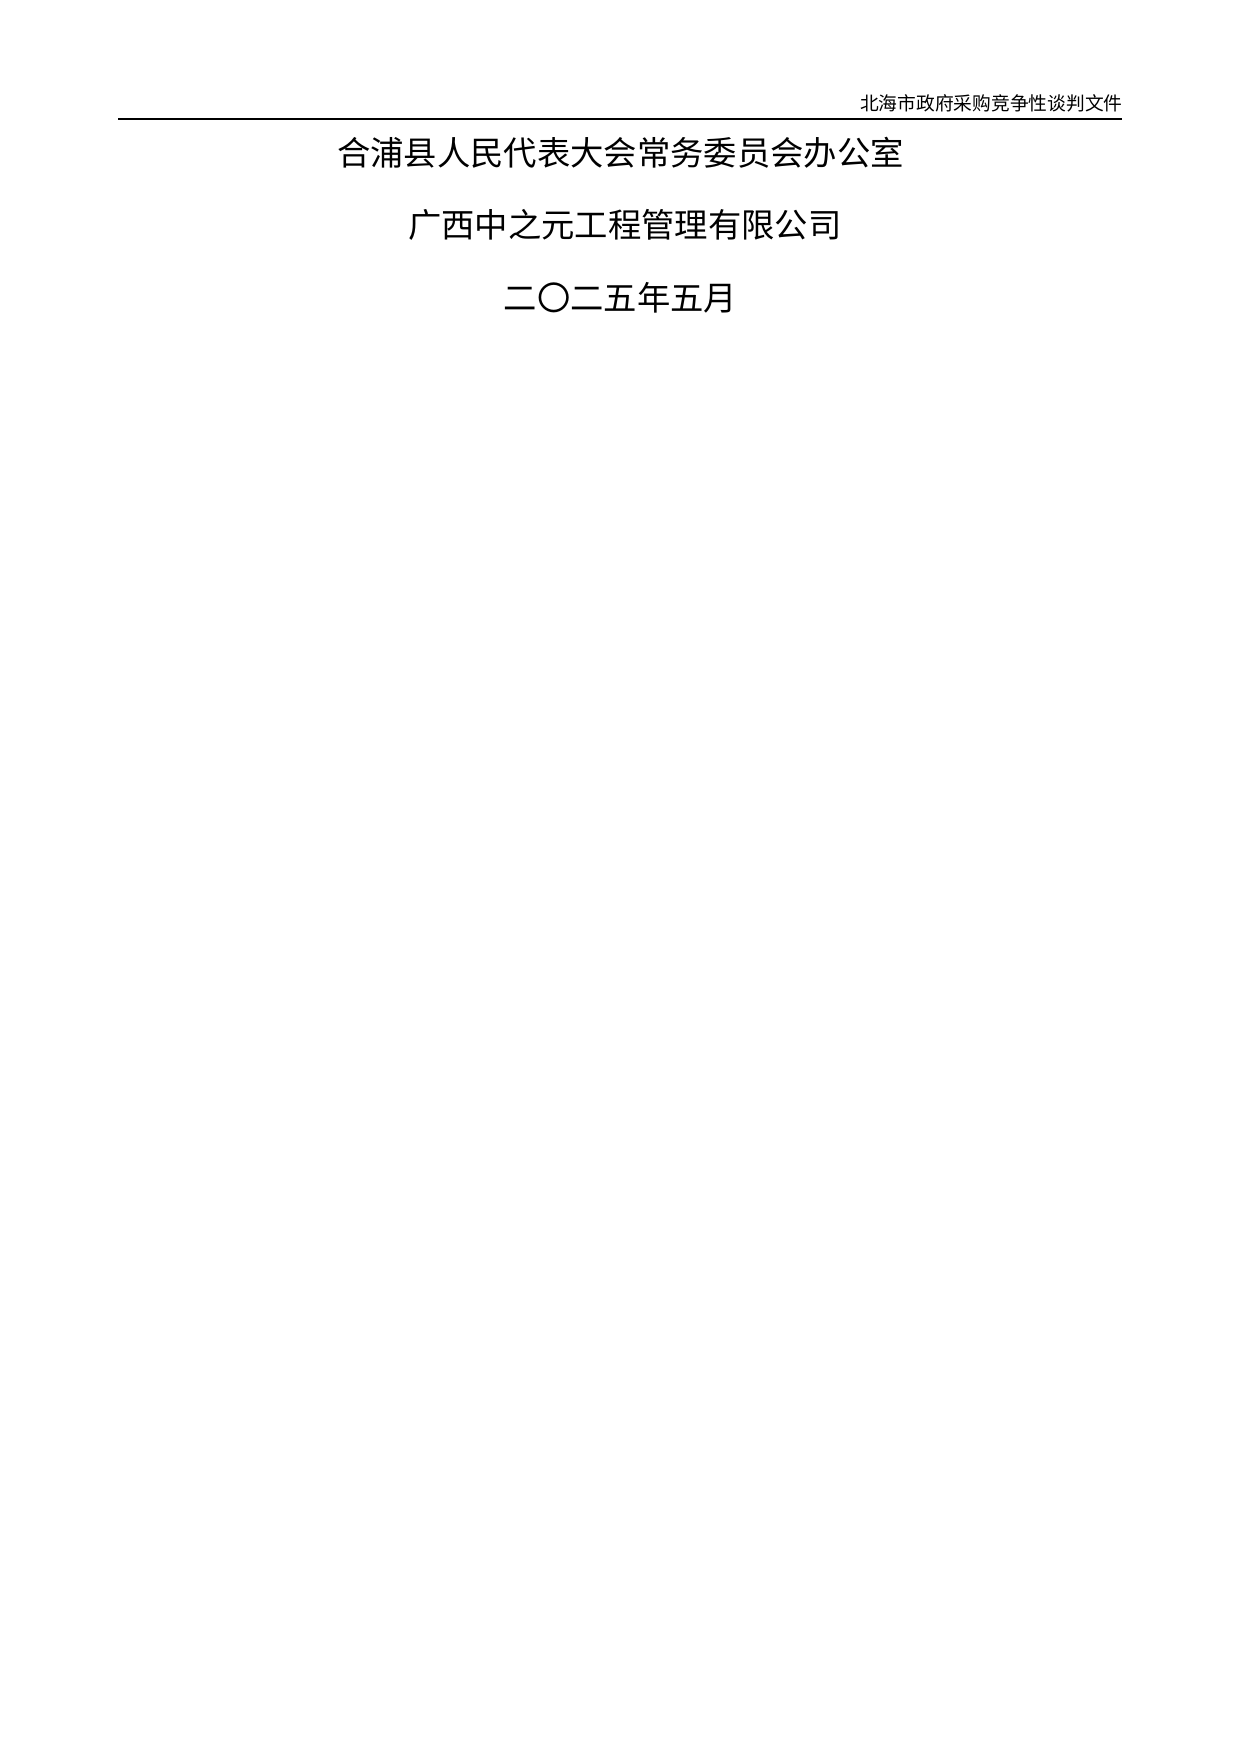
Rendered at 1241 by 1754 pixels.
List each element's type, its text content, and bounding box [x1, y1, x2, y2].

text 合浦县人民代表大会常务委员会办公室 [118, 127, 1122, 175]
text 广西中之元工程管理有限公司 [118, 199, 1122, 247]
text 二〇二五年五月 [118, 271, 1122, 320]
